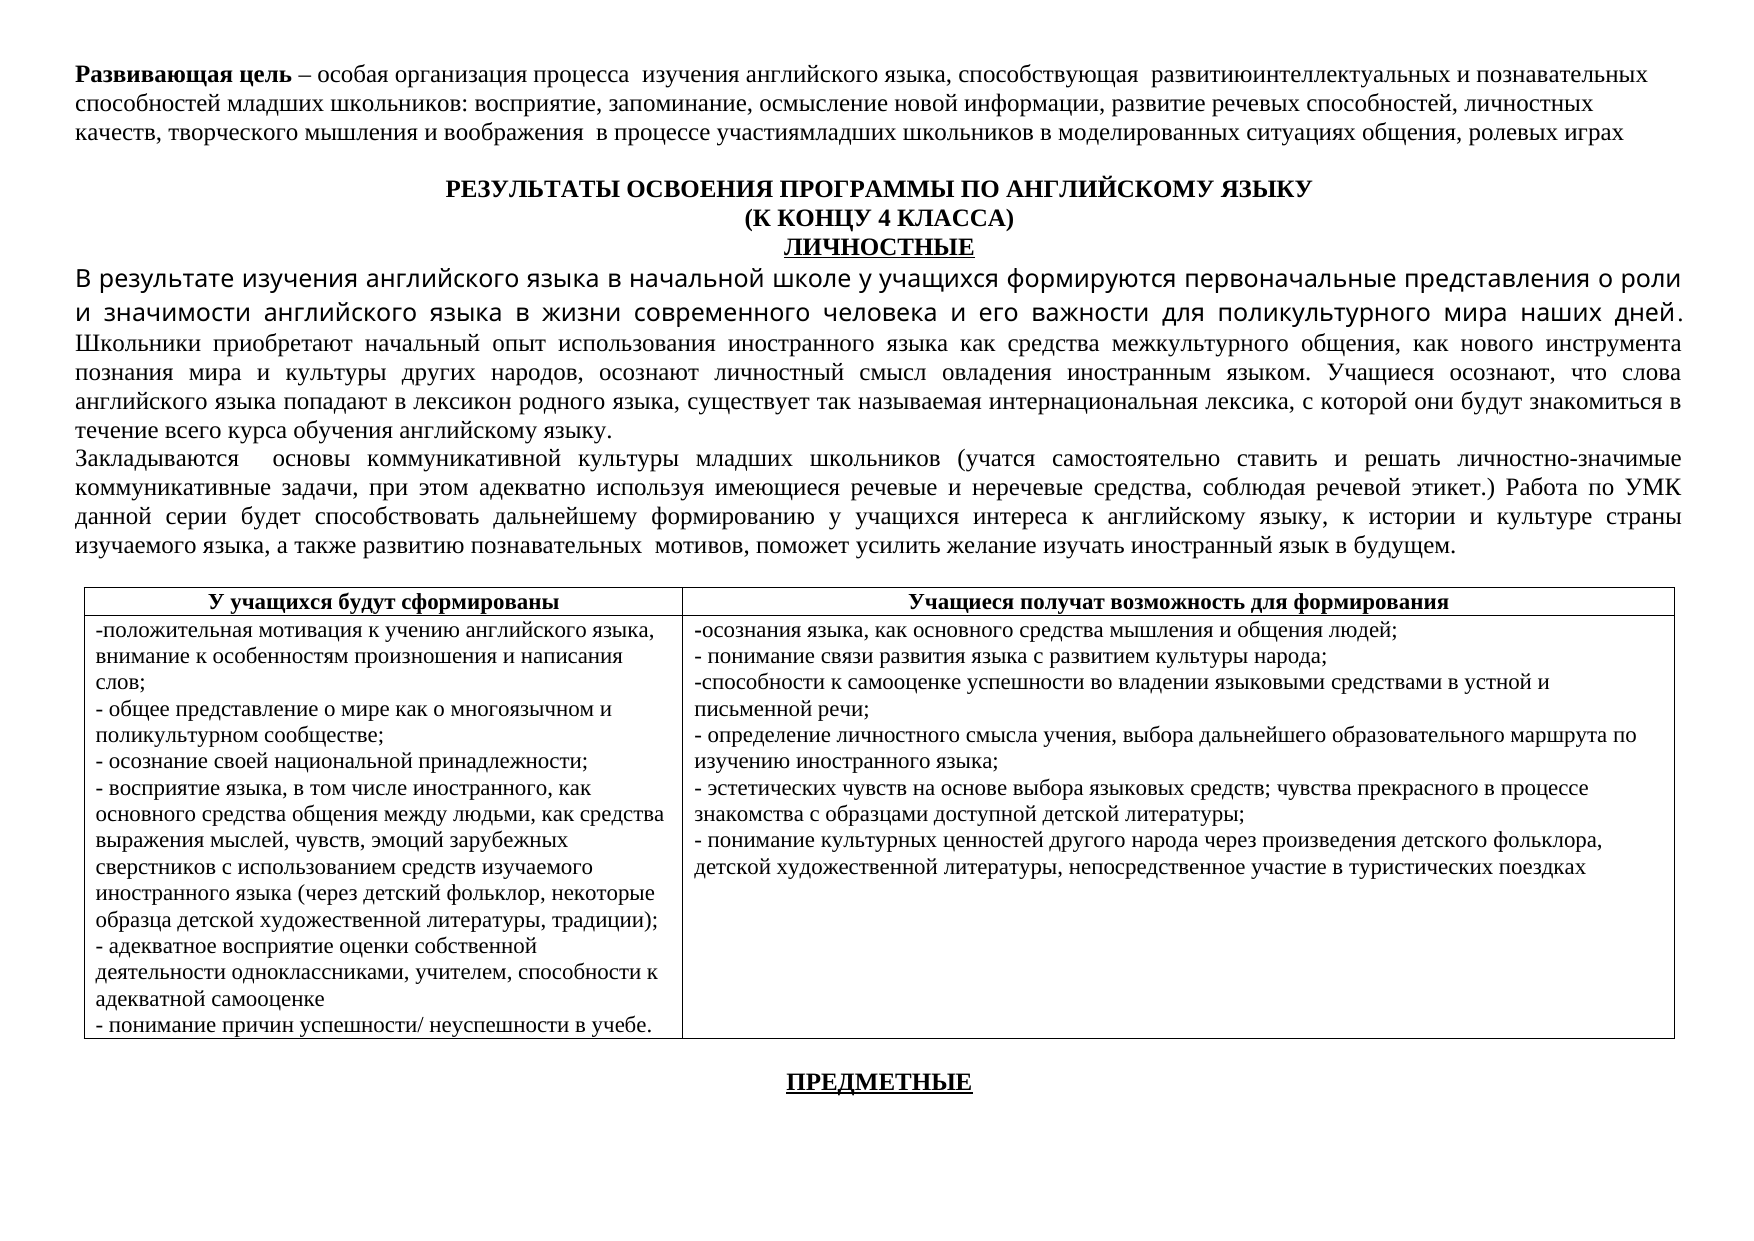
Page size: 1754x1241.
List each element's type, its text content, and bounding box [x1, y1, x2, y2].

text Закладываются основы коммуникативной культуры младших школьников (учатся самостоятельно ставить и решать личностно-значимые коммуникативные задачи, при этом адекватно используя имеющиеся речевые и неречевые средства, соблюдая речевой этикет.) Работа по УМК данной серии будет способствовать дальнейшему формированию у учащихся интереса к английскому языку, к истории и культуре страны изучаемого языка, а также развитию познавательных мотивов, поможет усилить желание изучать иностранный язык в будущем. [75, 443, 1683, 558]
text В результате изучения английского языка в начальной школе у учащихся формируются первоначальные представления о роли и значимости английского языка в жизни современного человека и его важности для поликультурного мира наших дней. Школьники приобретают начальный опыт использования иностранного языка как средства межкультурного общения, как нового инструмента познания мира и культуры других народов, осознают личностный смысл овладения иностранным языком. Учащиеся осознают, что слова английского языка попадают в лексикон родного языка, существует так называемая интернациональная лексика, с которой они будут знакомиться в течение всего курса обучения английскому языку. [75, 260, 1683, 443]
table_header Учащиеся получат возможность для формирования [683, 588, 1674, 615]
text РЕЗУЛЬТАТЫ ОСВОЕНИЯ ПРОГРАММЫ ПО АНГЛИЙСКОМУ ЯЗЫКУ [75, 174, 1683, 203]
text Развивающая цель – особая организация процесса изучения английского языка, способствующая развитиюинтеллектуальных и познавательных способностей младших школьников: восприятие, запоминание, осмысление новой информации, развитие речевых способностей, личностных качеств, творческого мышления и воображения в процессе участиямладших школьников в моделированных ситуациях общения, ролевых играх [75, 59, 1683, 145]
text ПРЕДМЕТНЫЕ [75, 1067, 1683, 1096]
text (К КОНЦУ 4 КЛАССА) [75, 203, 1683, 232]
table_cell -положительная мотивация к учению английского языка, внимание к особенностям произношения и написания слов; - общее представление о мире как о многоязычном и поликультурном сообществе; - осознание своей национальной принадлежности; - восприятие языка, в том числе иностранного, как основного средства общения между людьми, как средства выражения мыслей, чувств, эмоций зарубежных сверстников с использованием средств изучаемого иностранного языка (через детский фольклор, некоторые образца детской художественной литературы, традиции); - адекватное восприятие оценки собственной деятельности одноклассниками, учителем, способности к адекватной самооценке - понимание причин успешности/ неуспешности в учебе. [85, 616, 682, 1037]
table_cell -осознания языка, как основного средства мышления и общения людей; - понимание связи развития языка с развитием культуры народа; -способности к самооценке успешности во владении языковыми средствами в устной и письменной речи; - определение личностного смысла учения, выбора дальнейшего образовательного маршрута по изучению иностранного языка; - эстетических чувств на основе выбора языковых средств; чувства прекрасного в процессе знакомства с образцами доступной детской литературы; - понимание культурных ценностей другого народа через произведения детского фольклора, детской художественной литературы, непосредственное участие в туристических поездках [683, 616, 1674, 1037]
table_header У учащихся будут сформированы [85, 588, 682, 615]
text ЛИЧНОСТНЫЕ [75, 232, 1683, 260]
